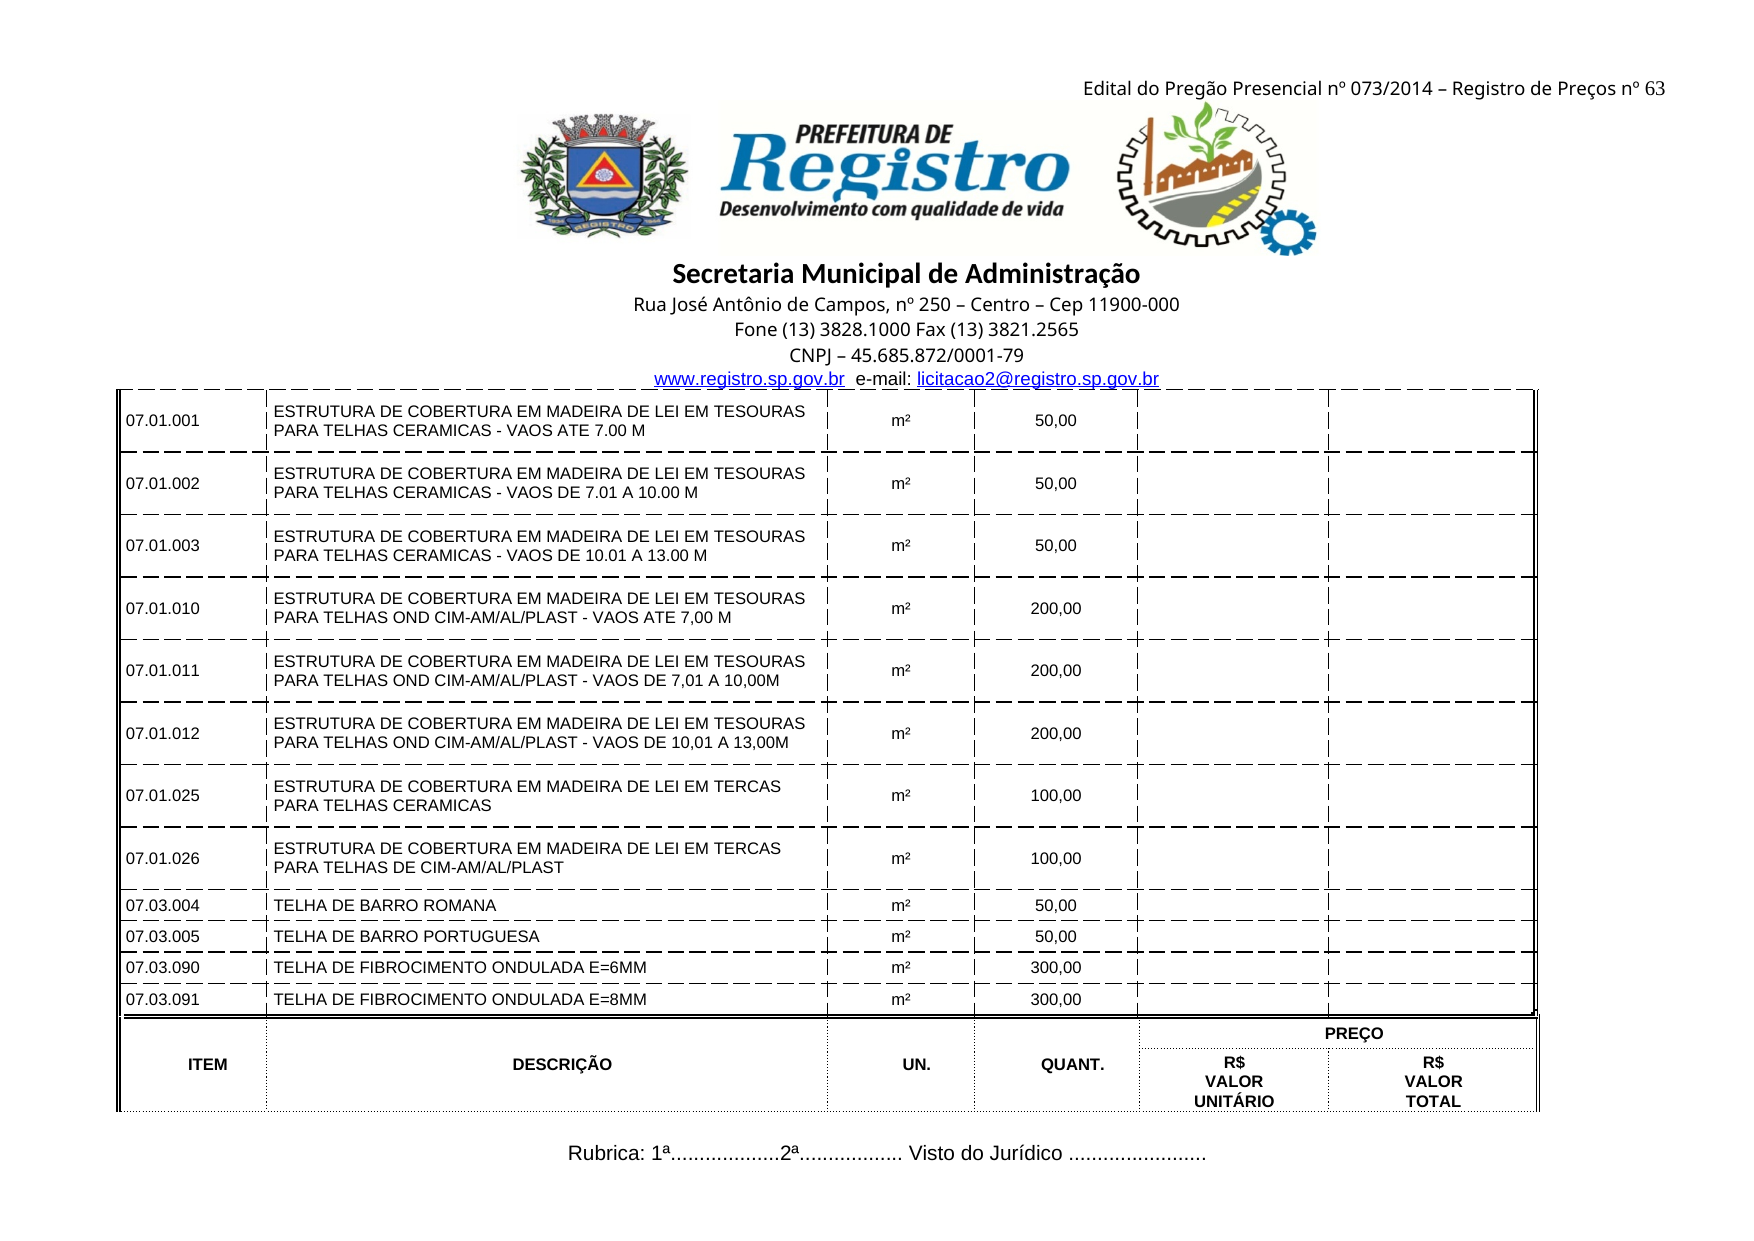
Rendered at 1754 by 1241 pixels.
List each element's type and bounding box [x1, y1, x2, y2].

picture [480, 100, 1334, 256]
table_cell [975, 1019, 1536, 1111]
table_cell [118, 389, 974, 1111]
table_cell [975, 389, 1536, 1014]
